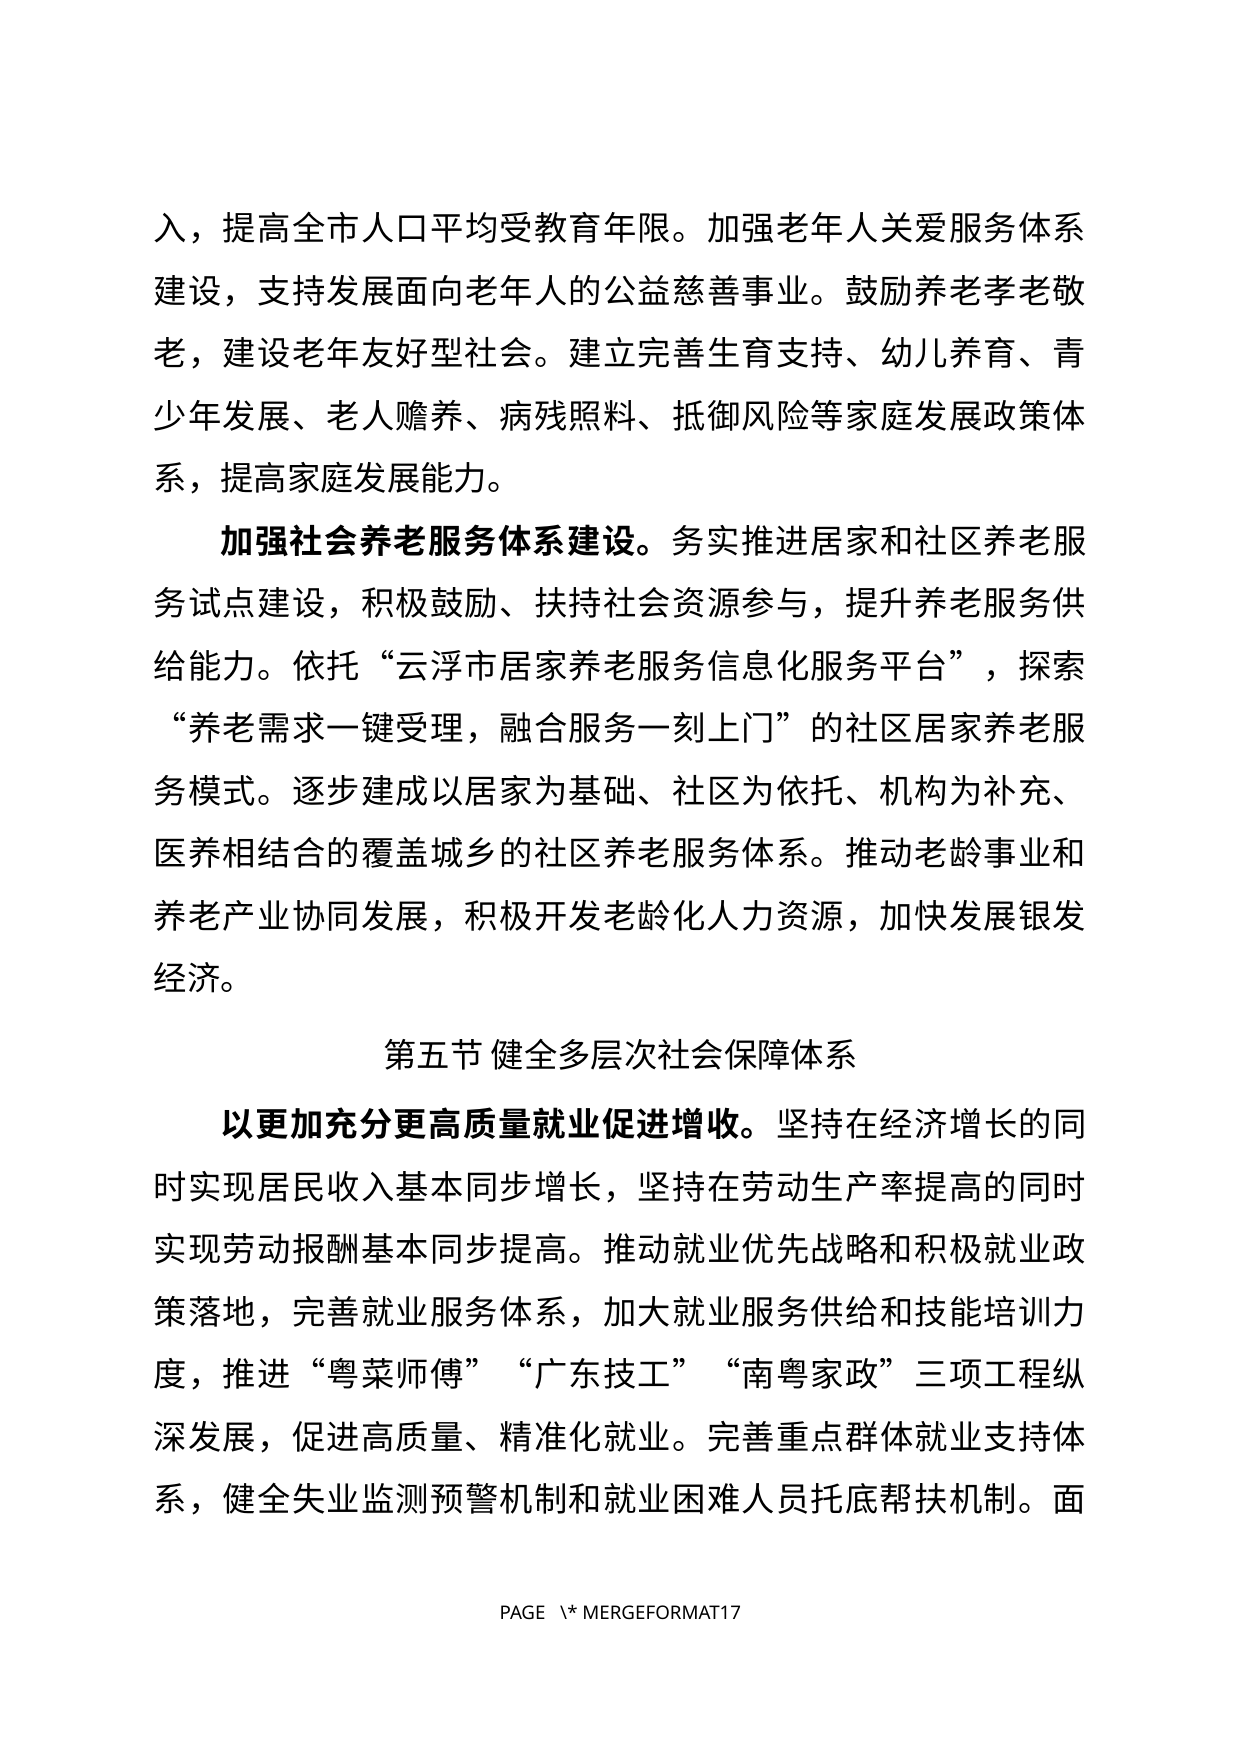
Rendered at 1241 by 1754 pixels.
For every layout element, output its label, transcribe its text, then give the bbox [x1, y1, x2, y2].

text 加强社会养老服务体系建设。务实推进居家和社区养老服务试点建设，积极鼓励、扶持社会资源参与，提升养老服务供给能力。依托“云浮市居家养老服务信息化服务平台”，探索“养老需求一键受理，融合服务一刻上门”的社区居家养老服务模式。逐步建成以居家为基础、社区为依托、机构为补充、医养相结合的覆盖城乡的社区养老服务体系。推动老龄事业和养老产业协同发展，积极开发老龄化人力资源，加快发展银发经济。 [153, 507, 1087, 1007]
text 第五节 健全多层次社会保障体系 [153, 1018, 1087, 1080]
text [153, 195, 1087, 507]
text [153, 1091, 1087, 1528]
